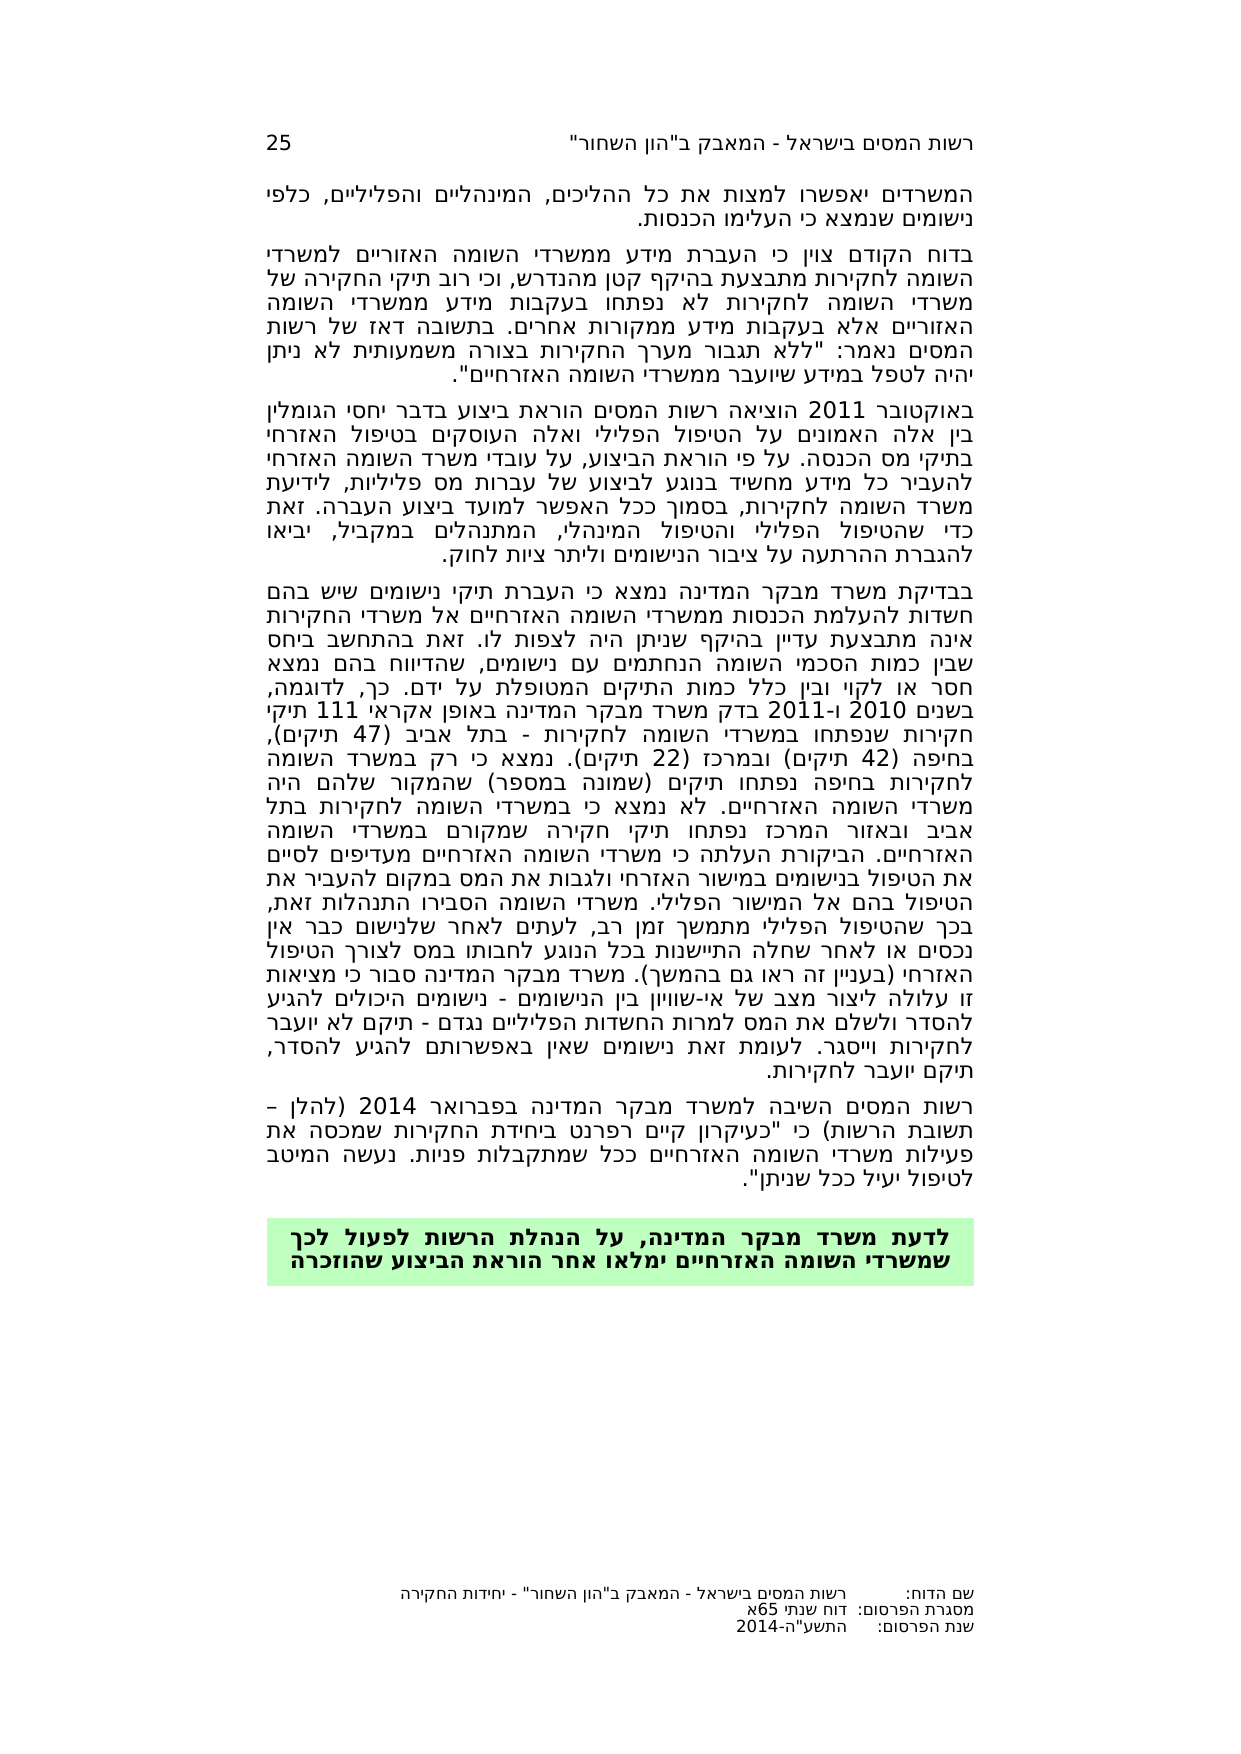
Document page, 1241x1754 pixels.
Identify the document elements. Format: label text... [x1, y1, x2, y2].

text רשות המסים השיבה למשרד מבקר המדינה בפברואר 2014 (להלן – תשובת הרשות) כי "כעיקרון קיים רפרנט ביחידת החקירות שמכסה את פעילות משרדי השומה האזרחיים ככל שמתקבלות פניות. נעשה המיטב לטיפול יעיל ככל שניתן". [266, 1096, 974, 1191]
text בדוח הקודם צוין כי העברת מידע ממשרדי השומה האזוריים למשרדי השומה לחקירות מתבצעת בהיקף קטן מהנדרש, וכי רוב תיקי החקירה של משרדי השומה לחקירות לא נפתחו בעקבות מידע ממשרדי השומה האזוריים אלא בעקבות מידע ממקורות אחרים. בתשובה דאז של רשות המסים נאמר: "ללא תגבור מערך החקירות בצורה משמעותית לא ניתן יהיה לטפל במידע שיועבר ממשרדי השומה האזרחיים". [266, 243, 974, 387]
text באוקטובר 2011 הוציאה רשות המסים הוראת ביצוע בדבר יחסי הגומלין בין אלה האמונים על הטיפול הפלילי ואלה העוסקים בטיפול האזרחי בתיקי מס הכנסה. על פי הוראת הביצוע, על עובדי משרד השומה האזרחי להעביר כל מידע מחשיד בנוגע לביצוע של עברות מס פליליות, לידיעת משרד השומה לחקירות, בסמוך ככל האפשר למועד ביצוע העברה. זאת כדי שהטיפול הפלילי והטיפול המינהלי, המתנהלים במקביל, יביאו להגברת ההרתעה על ציבור הנישומים וליתר ציות לחוק. [266, 400, 974, 567]
text בבדיקת משרד מבקר המדינה נמצא כי העברת תיקי נישומים שיש בהם חשדות להעלמת הכנסות ממשרדי השומה האזרחיים אל משרדי החקירות אינה מתבצעת עדיין בהיקף שניתן היה לצפות לו. זאת בהתחשב ביחס שבין כמות הסכמי השומה הנחתמים עם נישומים, שהדיווח בהם נמצא חסר או לקוי ובין כלל כמות התיקים המטופלת על ידם. כך, לדוגמה, בשנים 2010 ו-2011 בדק משרד מבקר המדינה באופן אקראי 111 תיקי חקירות שנפתחו במשרדי השומה לחקירות - בתל אביב (47 תיקים), בחיפה (42 תיקים) ובמרכז (22 תיקים). נמצא כי רק במשרד השומה לחקירות בחיפה נפתחו תיקים (שמונה במספר) שהמקור שלהם היה משרדי השומה האזרחיים. לא נמצא כי במשרדי השומה לחקירות בתל אביב ובאזור המרכז נפתחו תיקי חקירה שמקורם במשרדי השומה האזרחיים. הביקורת העלתה כי משרדי השומה האזרחיים מעדיפים לסיים את הטיפול בנישומים במישור האזרחי ולגבות את המס במקום להעביר את הטיפול בהם אל המישור הפלילי. משרדי השומה הסבירו התנהלות זאת, בכך שהטיפול הפלילי מתמשך זמן רב, לעתים לאחר שלנישום כבר אין נכסים או לאחר שחלה התיישנות בכל הנוגע לחבותו במס לצורך הטיפול האזרחי (בעניין זה ראו גם בהמשך). משרד מבקר המדינה סבור כי מציאות זו עלולה ליצור מצב של אי-שוויון בין הנישומים - נישומים היכולים להגיע להסדר ולשלם את המס למרות החשדות הפליליים נגדם - תיקם לא יועבר לחקירות וייסגר. לעומת זאת נישומים שאין באפשרותם להגיע להסדר, תיקם יועבר לחקירות. [266, 580, 974, 1083]
text תנאי הכרחי להרתעה מהעלמות מס הוא קיומם של תשתית לאגירת מידע ושל נוהלי עבודה אפקטיביים להזרמת המידע בין משרדי השומה האזרחיים ובין משרדי השומה לחקירות (הפליליות). קשרי גומלין שוטפים וסדירים בין המשרדים יאפשרו למצות את כל ההליכים, המינהליים והפליליים, כלפי נישומים שנמצא כי העלימו הכנסות. [266, 183, 974, 231]
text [267, 1218, 974, 1286]
